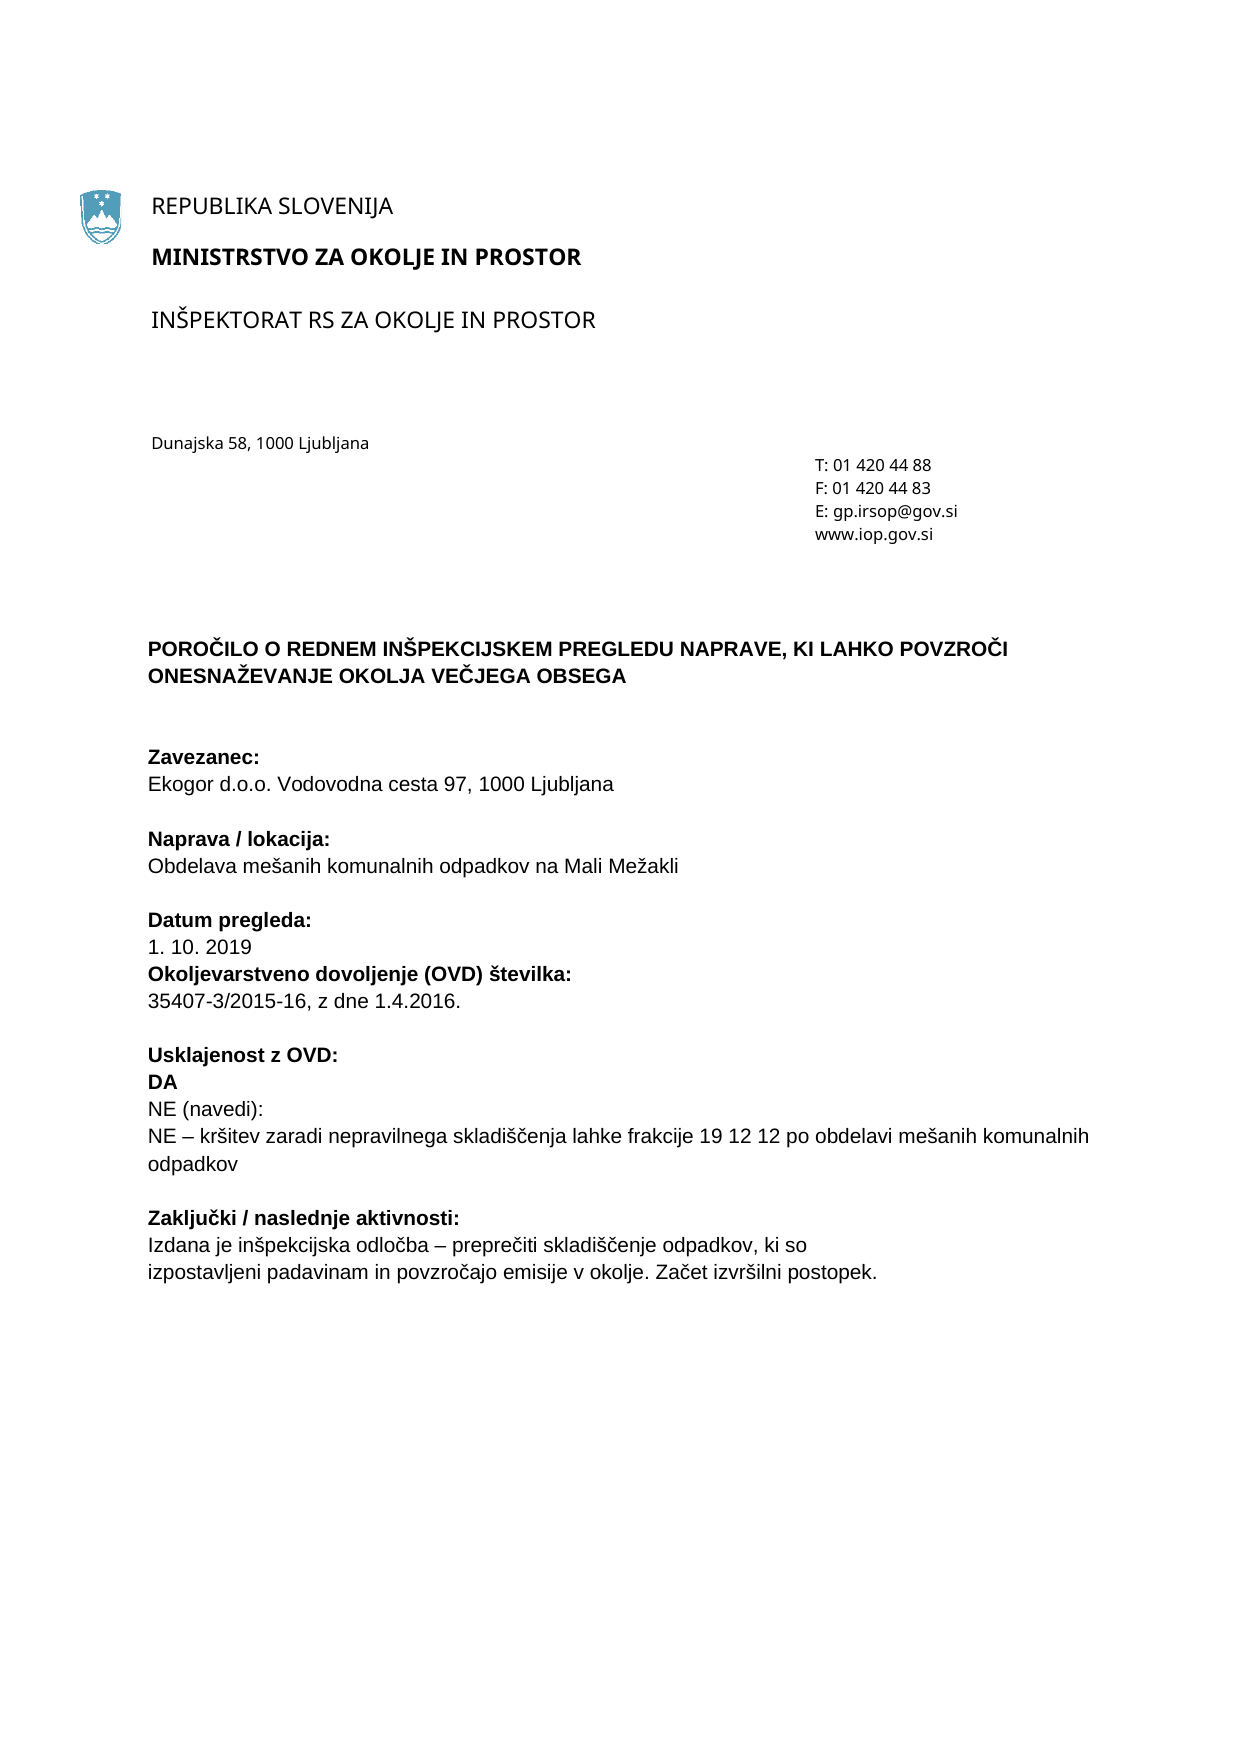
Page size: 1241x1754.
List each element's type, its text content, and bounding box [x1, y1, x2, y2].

text Izdana je inšpekcijska odločba – preprečiti skladiščenje odpadkov, ki so [148, 1231, 1093, 1258]
picture [77, 188, 121, 242]
text Zavezanec: [148, 743, 1093, 770]
text Obdelava mešanih komunalnih odpadkov na Mali Mežakli [148, 851, 1093, 878]
text 1. 10. 2019 [148, 933, 1093, 960]
text izpostavljeni padavinam in povzročajo emisije v okolje. Začet izvršilni postopek. [148, 1258, 1093, 1285]
text Ekogor d.o.o. Vodovodna cesta 97, 1000 Ljubljana [148, 770, 1093, 797]
text Usklajenost z OVD: [148, 1041, 1093, 1068]
text DA [148, 1068, 1093, 1095]
text Zaključki / naslednje aktivnosti: [148, 1203, 1093, 1231]
text ONESNAŽEVANJE OKOLJA VEČJEGA OBSEGA [148, 662, 1093, 689]
text 35407-3/2015-16, z dne 1.4.2016. [148, 987, 1093, 1014]
text Datum pregleda: [148, 906, 1093, 933]
text NE (navedi): [148, 1095, 1093, 1122]
text POROČILO O REDNEM INŠPEKCIJSKEM PREGLEDU NAPRAVE, KI LAHKO POVZROČI [148, 635, 1093, 662]
text Naprava / lokacija: [148, 824, 1093, 851]
text NE – kršitev zaradi nepravilnega skladiščenja lahke frakcije 19 12 12 po obdelavi mešanih komunalnih odpadkov [148, 1122, 1093, 1176]
text Okoljevarstveno dovoljenje (OVD) številka: [148, 960, 1093, 987]
